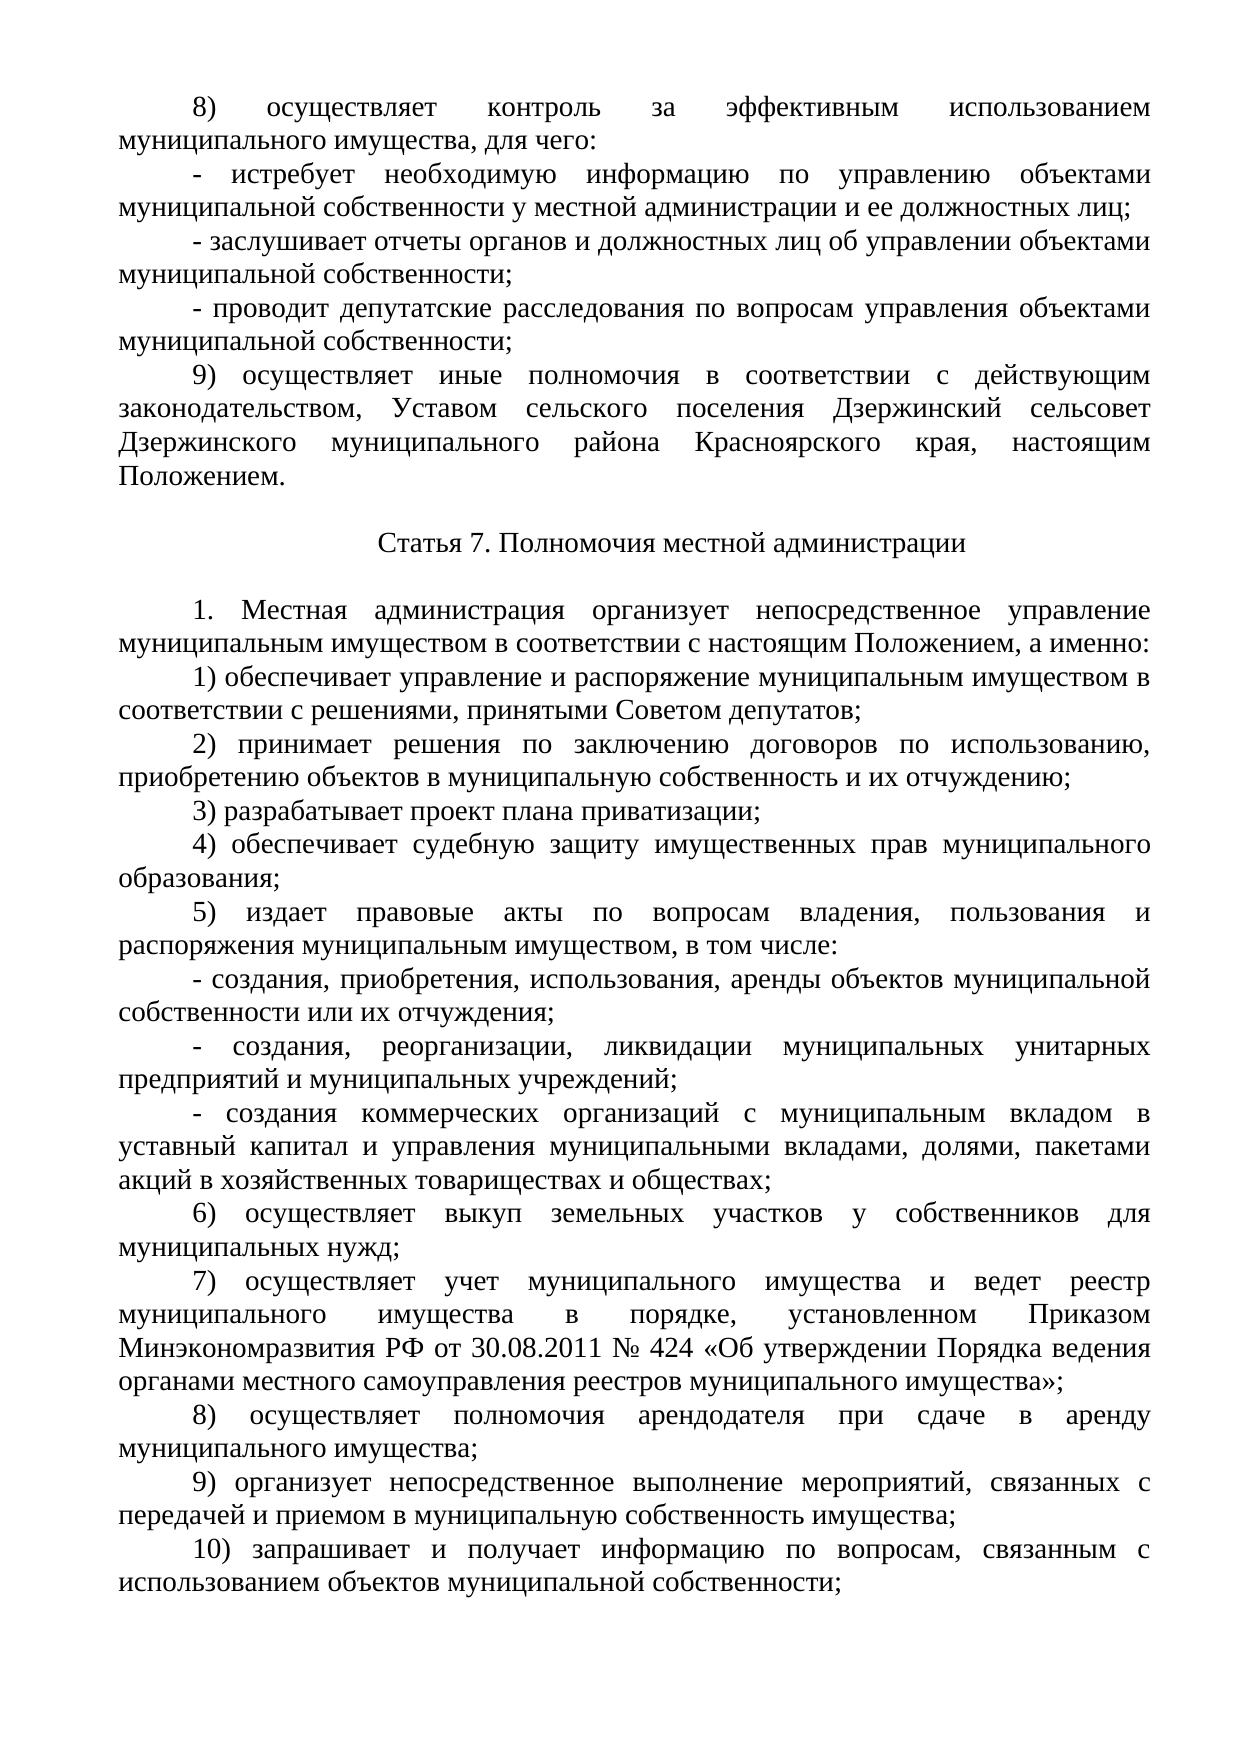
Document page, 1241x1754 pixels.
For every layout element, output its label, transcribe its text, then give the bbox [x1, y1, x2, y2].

text 10) запрашивает и получает информацию по вопросам, связанным с использованием объектов муниципальной собственности; [118, 1531, 1152, 1598]
text 9) осуществляет иные полномочия в соответствии с действующим законодательством, Уставом сельского поселения Дзержинский сельсовет Дзержинского муниципального района Красноярского края, настоящим Положением. [118, 357, 1152, 491]
text - создания, реорганизации, ликвидации муниципальных унитарных предприятий и муниципальных учреждений; [118, 1028, 1152, 1095]
text - создания, приобретения, использования, аренды объектов муниципальной собственности или их отчуждения; [118, 961, 1152, 1028]
text - проводит депутатские расследования по вопросам управления объектами муниципальной собственности; [118, 290, 1152, 357]
text 5) издает правовые акты по вопросам владения, пользования и распоряжения муниципальным имуществом, в том числе: [118, 894, 1152, 961]
text 9) организует непосредственное выполнение мероприятий, связанных с передачей и приемом в муниципальную собственность имущества; [118, 1464, 1152, 1531]
text 6) осуществляет выкуп земельных участков у собственников для муниципальных нужд; [118, 1196, 1152, 1263]
text - заслушивает отчеты органов и должностных лиц об управлении объектами муниципальной собственности; [118, 223, 1152, 290]
text - истребует необходимую информацию по управлению объектами муниципальной собственности у местной администрации и ее должностных лиц; [118, 156, 1152, 223]
text 4) обеспечивает судебную защиту имущественных прав муниципального образования; [118, 827, 1152, 894]
text Статья 7. Полномочия местной администрации [118, 525, 1152, 558]
text 1) обеспечивает управление и распоряжение муниципальным имуществом в соответствии с решениями, принятыми Советом депутатов; [118, 659, 1152, 726]
text 2) принимает решения по заключению договоров по использованию, приобретению объектов в муниципальную собственность и их отчуждению; [118, 726, 1152, 793]
text 3) разрабатывает проект плана приватизации; [118, 793, 1152, 827]
text 1. Местная администрация организует непосредственное управление муниципальным имуществом в соответствии с настоящим Положением, а именно: [118, 592, 1152, 659]
text - создания коммерческих организаций с муниципальным вкладом в уставный капитал и управления муниципальными вкладами, долями, пакетами акций в хозяйственных товариществах и обществах; [118, 1095, 1152, 1196]
text 8) осуществляет полномочия арендодателя при сдаче в аренду муниципального имущества; [118, 1397, 1152, 1464]
text 8) осуществляет контроль за эффективным использованием муниципального имущества, для чего: [118, 89, 1152, 156]
text 7) осуществляет учет муниципального имущества и ведет реестр муниципального имущества в порядке, установленном Приказом Минэкономразвития РФ от 30.08.2011 № 424 «Об утверждении Порядка ведения органами местного самоуправления реестров муниципального имущества»; [118, 1263, 1152, 1397]
